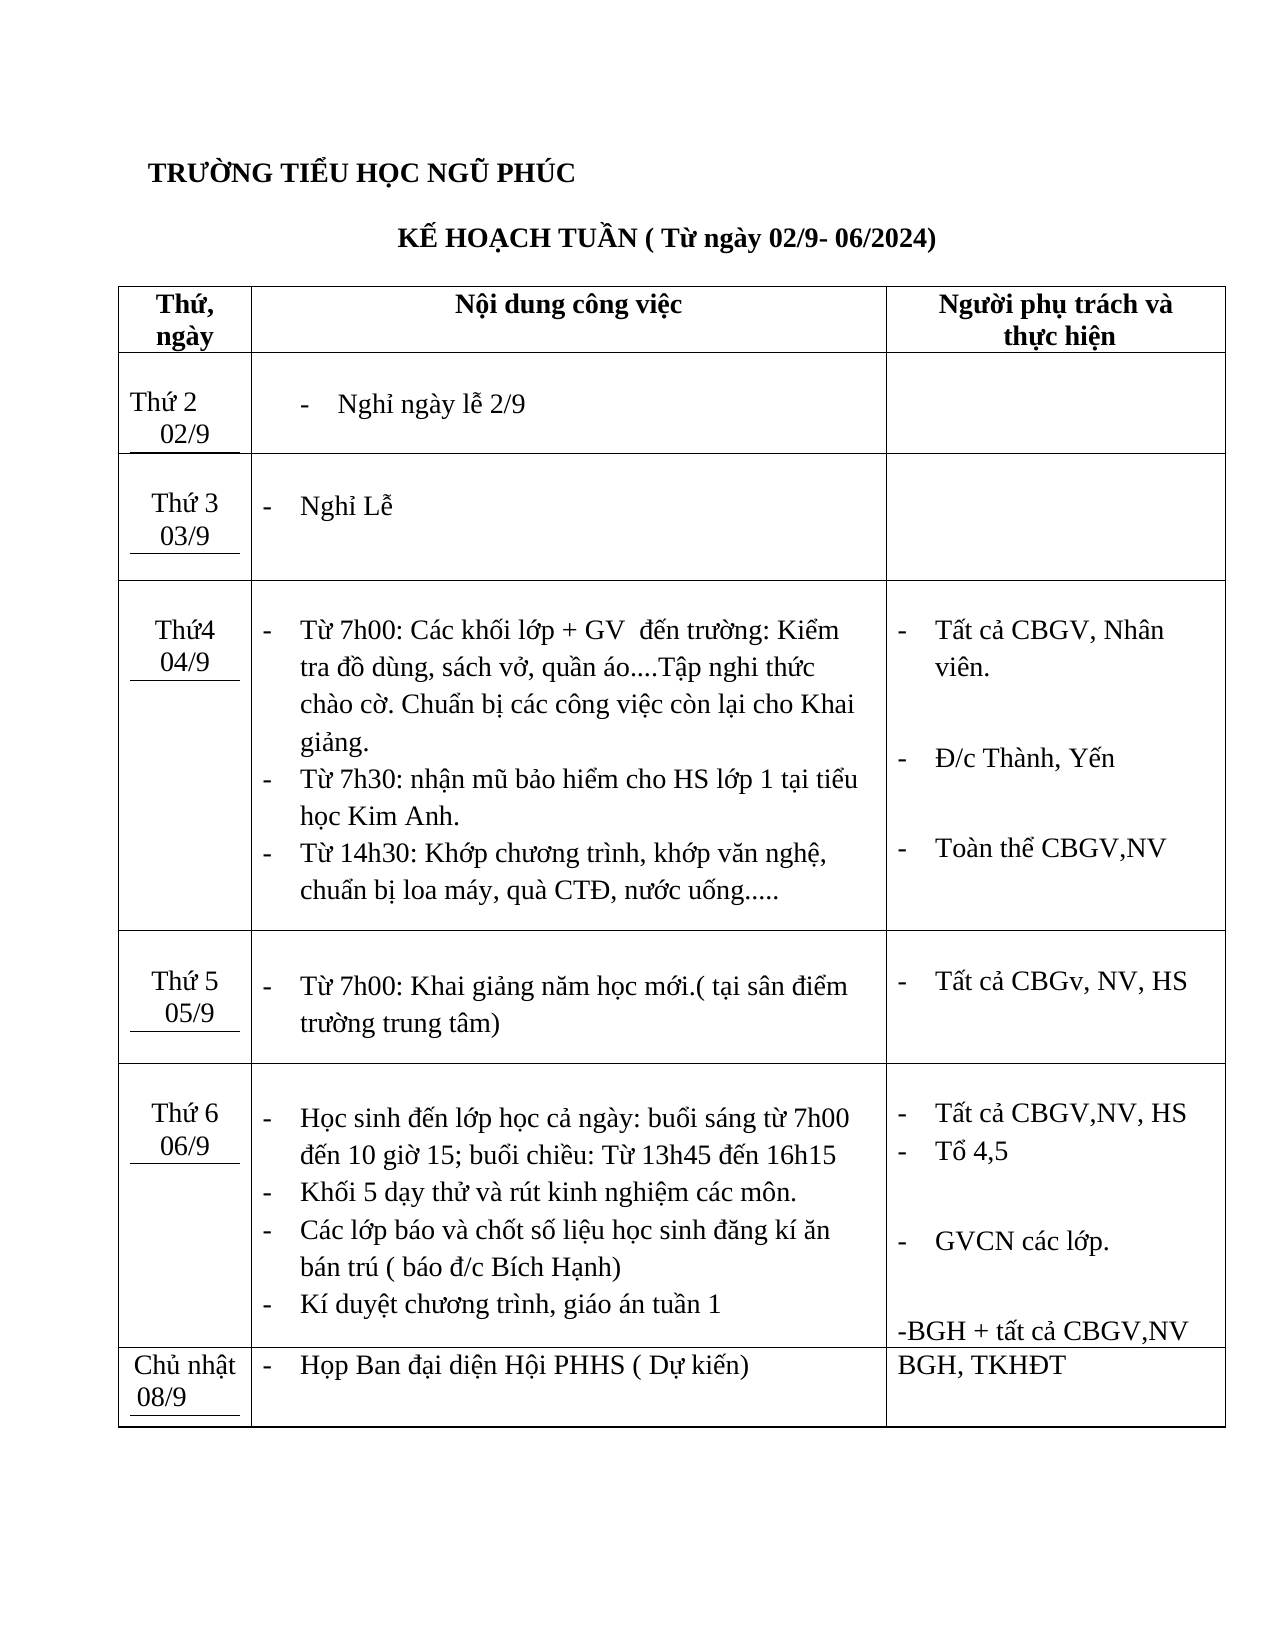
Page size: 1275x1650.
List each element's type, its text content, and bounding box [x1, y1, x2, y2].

table_cell Từ 7h00: Khai giảng năm học mới.( tại sân điểm trường trung tâm) [252, 931, 886, 1063]
table_cell [887, 353, 1225, 453]
table_cell Tất cả CBGV, Nhân viên. Đ/c Thành, Yến Toàn thể CBGV,NV [887, 581, 1225, 930]
table_cell Thứ4 04/9 [119, 581, 251, 930]
table_cell Chủ nhật 08/9 [119, 1348, 251, 1426]
table_cell Họp Ban đại diện Hội PHHS ( Dự kiến) [252, 1348, 886, 1426]
table_cell Thứ 3 03/9 [119, 454, 251, 579]
table_header Thứ, ngày [119, 287, 251, 352]
table_cell Thứ 5 05/9 [119, 931, 251, 1063]
table_cell Học sinh đến lớp học cả ngày: buổi sáng từ 7h00 đến 10 giờ 15; buổi chiều: Từ 13h45 đến 16h15 Khối 5 dạy thử và rút kinh nghiệm các môn. Các lớp báo và chốt số liệu học sinh đăng kí ăn bán trú ( báo đ/c Bích Hạnh) Kí duyệt chương trình, giáo án tuần 1 [252, 1064, 886, 1347]
table_cell Thứ 2 02/9 [119, 353, 251, 453]
table_cell Tất cả CBGV,NV, HS Tổ 4,5 GVCN các lớp. -BGH + tất cả CBGV,NV [887, 1064, 1225, 1347]
table_cell Thứ 6 06/9 [119, 1064, 251, 1347]
table_cell Tất cả CBGv, NV, HS [887, 931, 1225, 1063]
text TRƯỜNG TIỂU HỌC NGŨ PHÚC [148, 156, 1186, 189]
table_header Nội dung công việc [252, 287, 886, 352]
table_cell Nghỉ Lễ [252, 454, 886, 579]
text KẾ HOẠCH TUẦN ( Từ ngày 02/9- 06/2024) [148, 221, 1186, 253]
table_header Người phụ trách và thực hiện [887, 287, 1225, 352]
table_cell Nghỉ ngày lễ 2/9 [252, 353, 886, 453]
table_cell Từ 7h00: Các khối lớp + GV đến trường: Kiểm tra đồ dùng, sách vở, quần áo....Tập nghi thức chào cờ. Chuẩn bị các công việc còn lại cho Khai giảng. Từ 7h30: nhận mũ bảo hiểm cho HS lớp 1 tại tiểu học Kim Anh. Từ 14h30: Khớp chương trình, khớp văn nghệ, chuẩn bị loa máy, quà CTĐ, nước uống..... [252, 581, 886, 930]
table_cell [887, 454, 1225, 579]
table_cell BGH, TKHĐT [887, 1348, 1225, 1426]
